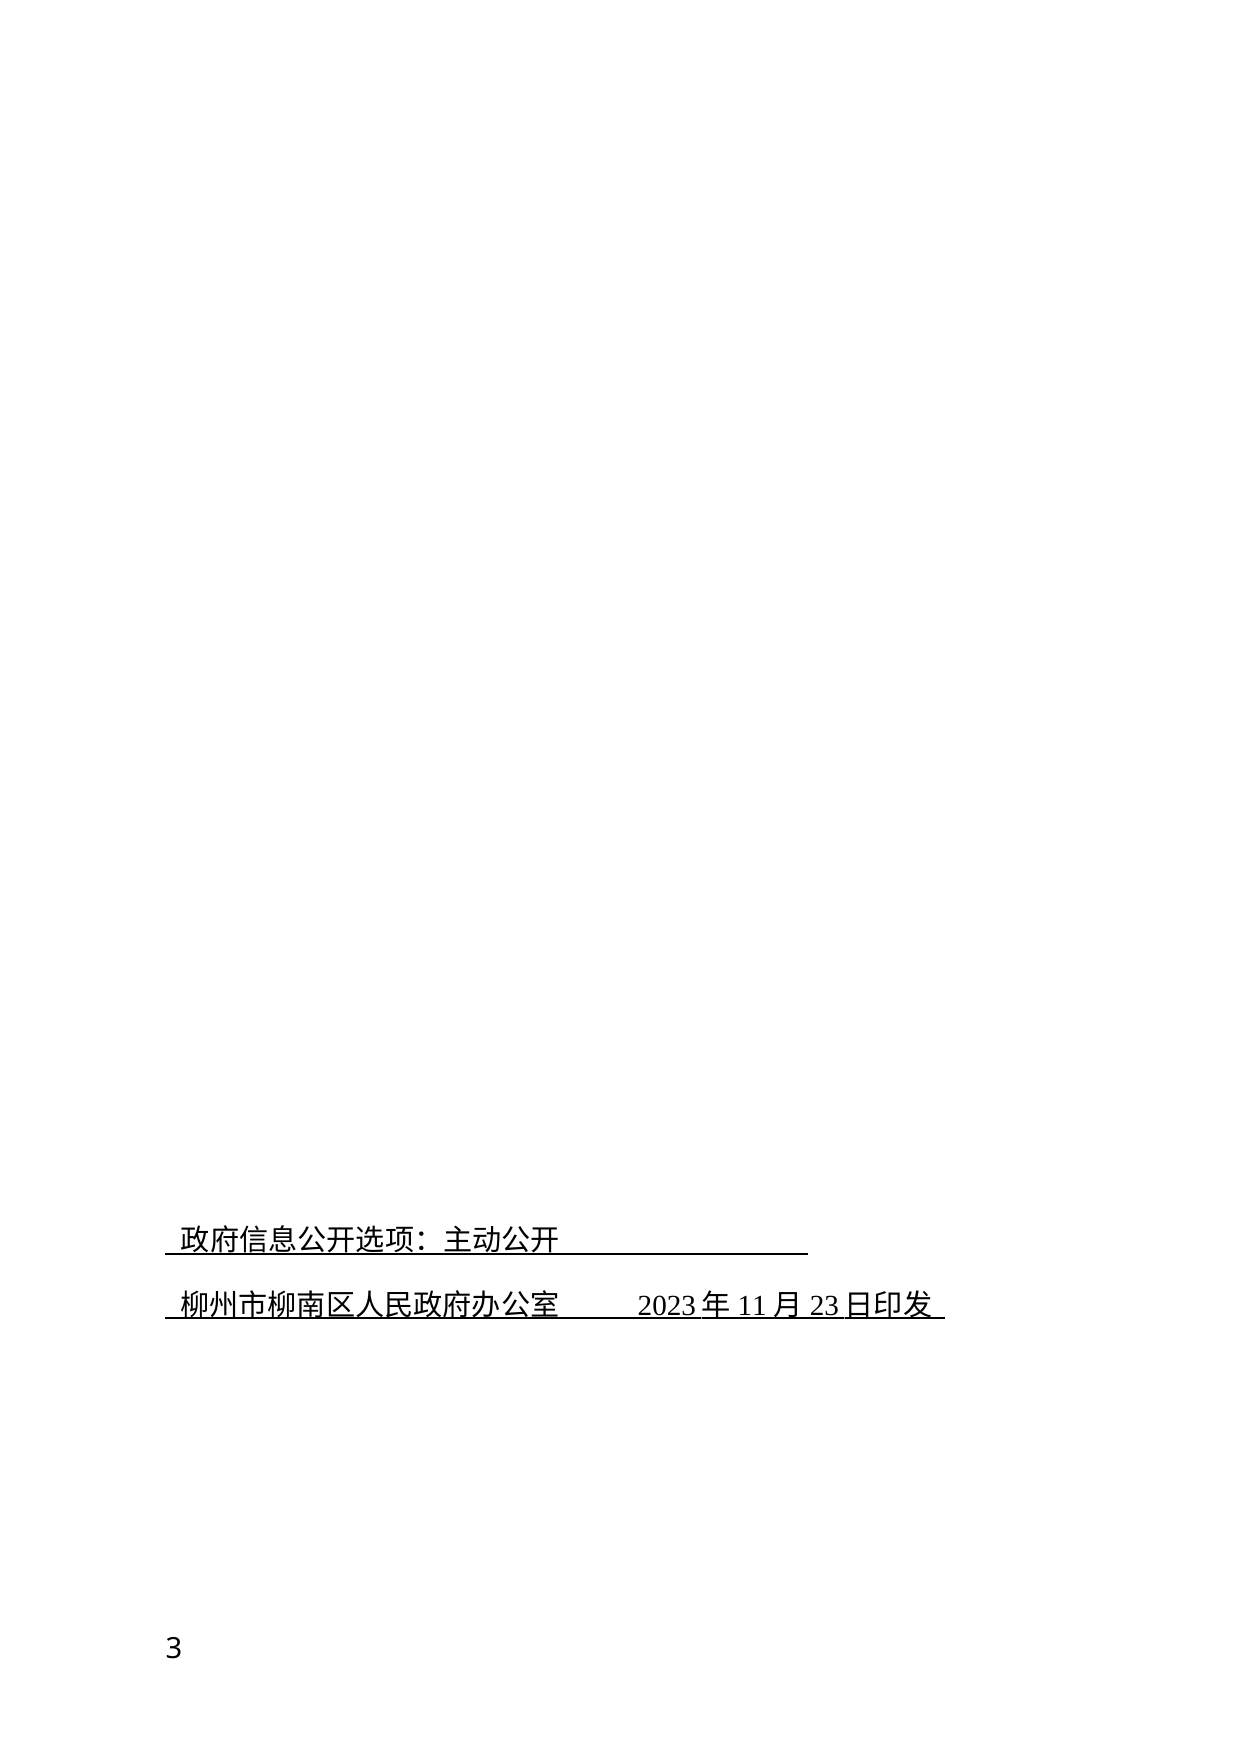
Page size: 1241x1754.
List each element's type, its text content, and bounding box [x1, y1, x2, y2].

text 柳州市柳南区人民政府办公室 2023年 11 月 23日印发 [165, 1270, 1087, 1335]
text 政府信息公开选项：主动公开 [165, 1205, 1087, 1270]
